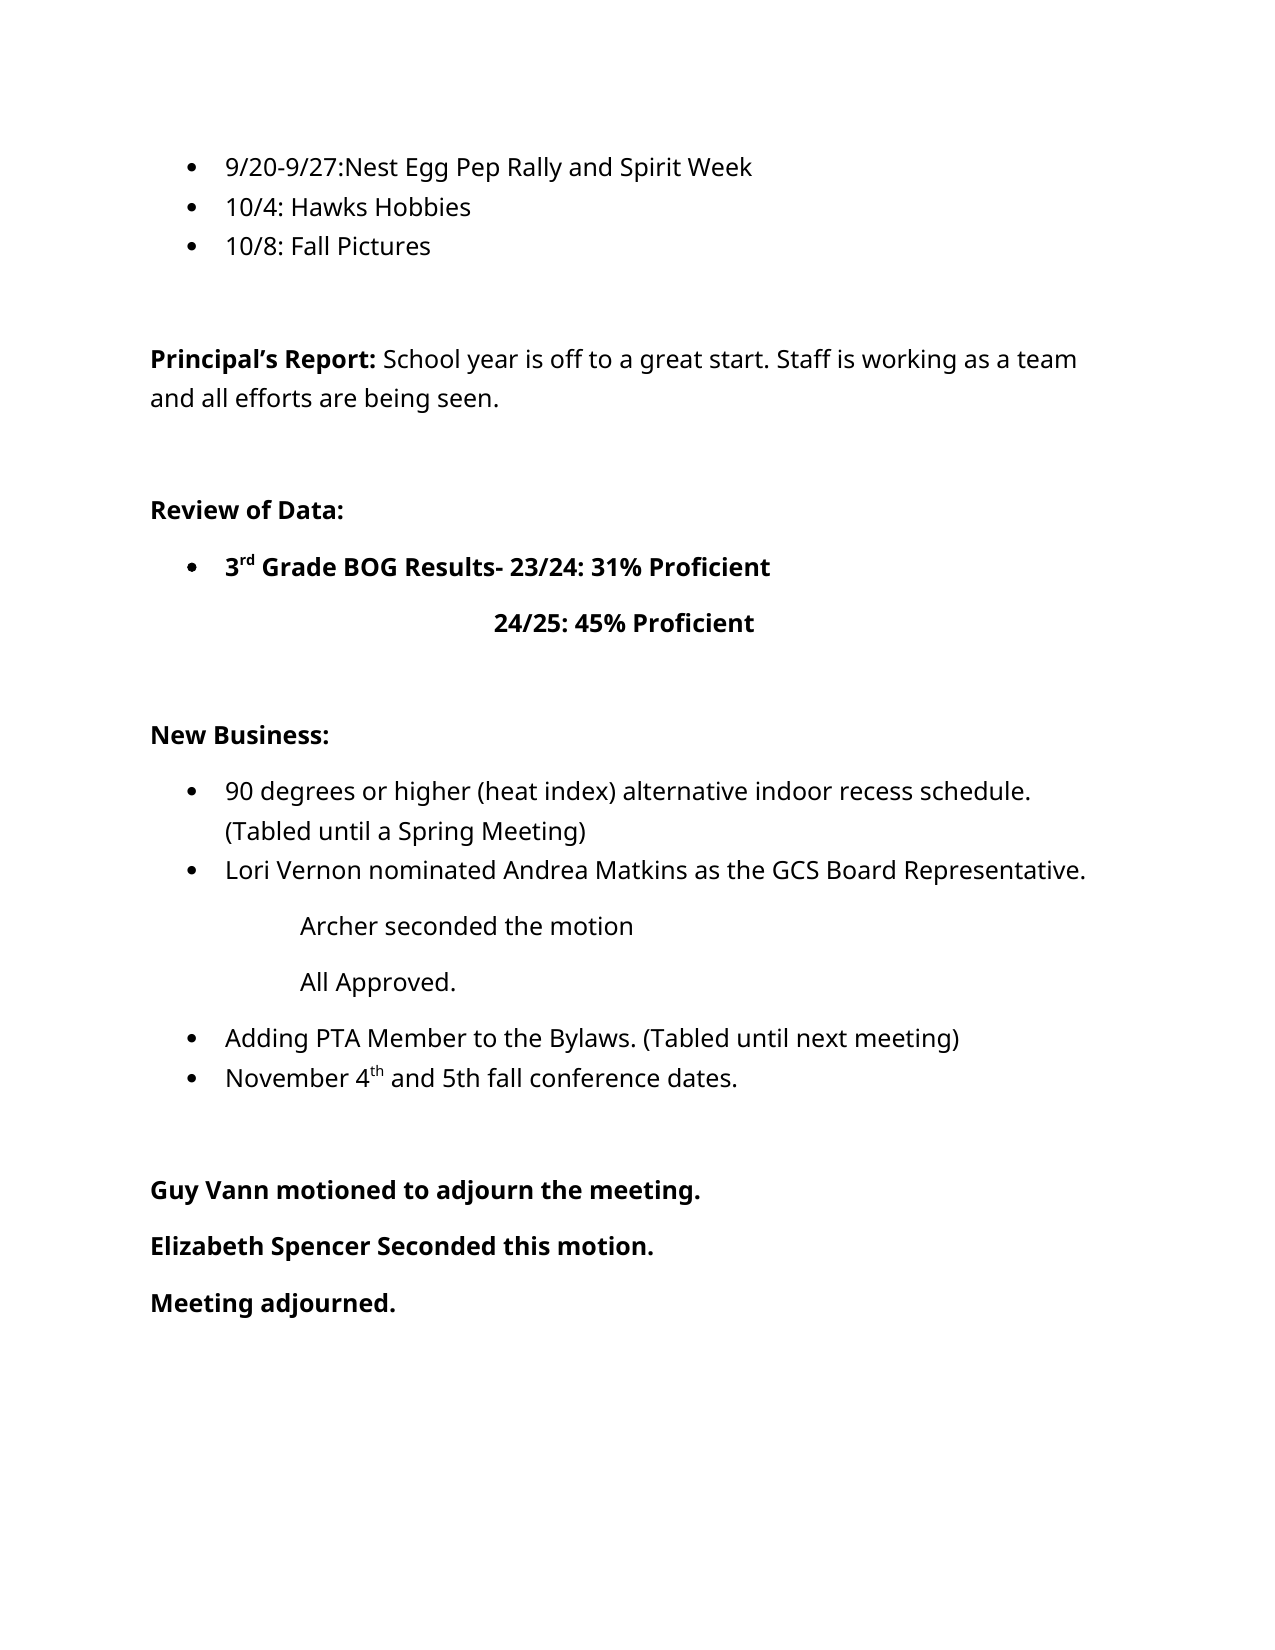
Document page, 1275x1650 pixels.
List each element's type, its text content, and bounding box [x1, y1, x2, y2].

text 24/25: 45% Proficient [150, 605, 1125, 639]
list 10/4: Hawks Hobbies [187, 189, 1125, 223]
list 90 degrees or higher (heat index) alternative indoor recess schedule. (Tabled until a Spring Meeting) [187, 774, 1125, 847]
text Review of Data: [150, 493, 1125, 527]
text Principal’s Report: School year is off to a great start. Staff is working as a team and all efforts are being seen. [150, 341, 1125, 415]
text Guy Vann motioned to adjourn the meeting. [150, 1173, 1125, 1207]
list Adding PTA Member to the Bylaws. (Tabled until next meeting) [187, 1021, 1125, 1055]
list 3rd Grade BOG Results- 23/24: 31% Proficient [187, 549, 1125, 583]
text Archer seconded the motion [300, 909, 1125, 943]
list Lori Vernon nominated Andrea Matkins as the GCS Board Representative. [187, 853, 1125, 887]
text Meeting adjourned. [150, 1285, 1125, 1319]
text All Approved. [300, 965, 1125, 999]
list November 4th and 5th fall conference dates. [187, 1061, 1125, 1095]
list 9/20-9/27:Nest Egg Pep Rally and Spirit Week [187, 150, 1125, 184]
list 10/8: Fall Pictures [187, 229, 1125, 263]
text New Business: [150, 718, 1125, 752]
text Elizabeth Spencer Seconded this motion. [150, 1229, 1125, 1263]
